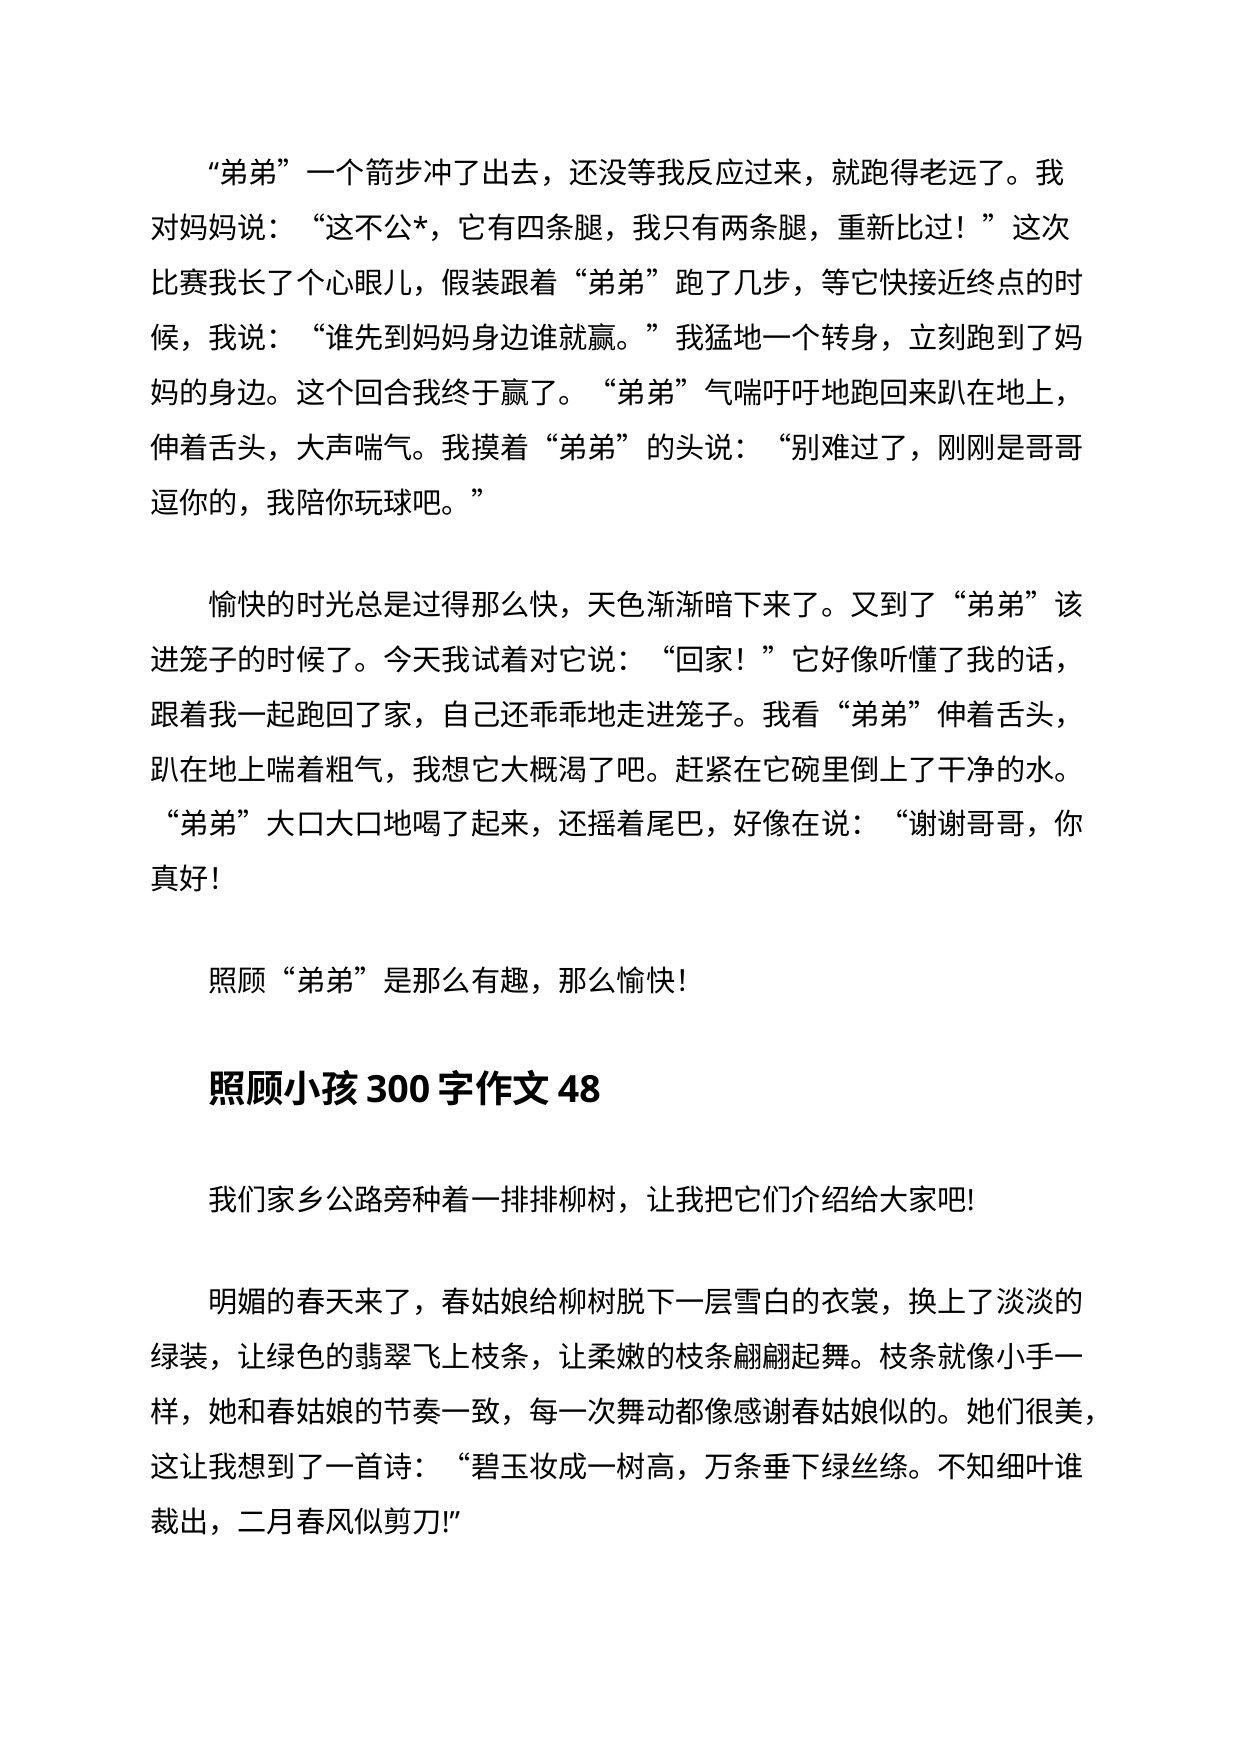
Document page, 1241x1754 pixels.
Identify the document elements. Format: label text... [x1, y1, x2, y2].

text 明媚的春天来了，春姑娘给柳树脱下一层雪白的衣裳，换上了淡淡的绿装，让绿色的翡翠飞上枝条，让柔嫩的枝条翩翩起舞。枝条就像小手一样，她和春姑娘的节奏一致，每一次舞动都像感谢春姑娘似的。她们很美，这让我想到了一首诗：“碧玉妆成一树高，万条垂下绿丝绦。不知细叶谁裁出，二月春风似剪刀!” [150, 1279, 1090, 1541]
text 照顾小孩300字作文48 [150, 1059, 1090, 1114]
text 照顾“弟弟”是那么有趣，那么愉快！ [150, 958, 1090, 1000]
text “弟弟”一个箭步冲了出去，还没等我反应过来，就跑得老远了。我对妈妈说：“这不公*，它有四条腿，我只有两条腿，重新比过！”这次比赛我长了个心眼儿，假装跟着“弟弟”跑了几步，等它快接近终点的时候，我说：“谁先到妈妈身边谁就赢。”我猛地一个转身，立刻跑到了妈妈的身边。这个回合我终于赢了。“弟弟”气喘吁吁地跑回来趴在地上，伸着舌头，大声喘气。我摸着“弟弟”的头说：“别难过了，刚刚是哥哥逗你的，我陪你玩球吧。” [150, 150, 1090, 522]
text 我们家乡公路旁种着一排排柳树，让我把它们介绍给大家吧! [150, 1177, 1090, 1219]
text 愉快的时光总是过得那么快，天色渐渐暗下来了。又到了“弟弟”该进笼子的时候了。今天我试着对它说：“回家！”它好像听懂了我的话，跟着我一起跑回了家，自己还乖乖地走进笼子。我看“弟弟”伸着舌头，趴在地上喘着粗气，我想它大概渴了吧。赶紧在它碗里倒上了干净的水。“弟弟”大口大口地喝了起来，还摇着尾巴，好像在说：“谢谢哥哥，你真好！ [150, 581, 1090, 898]
